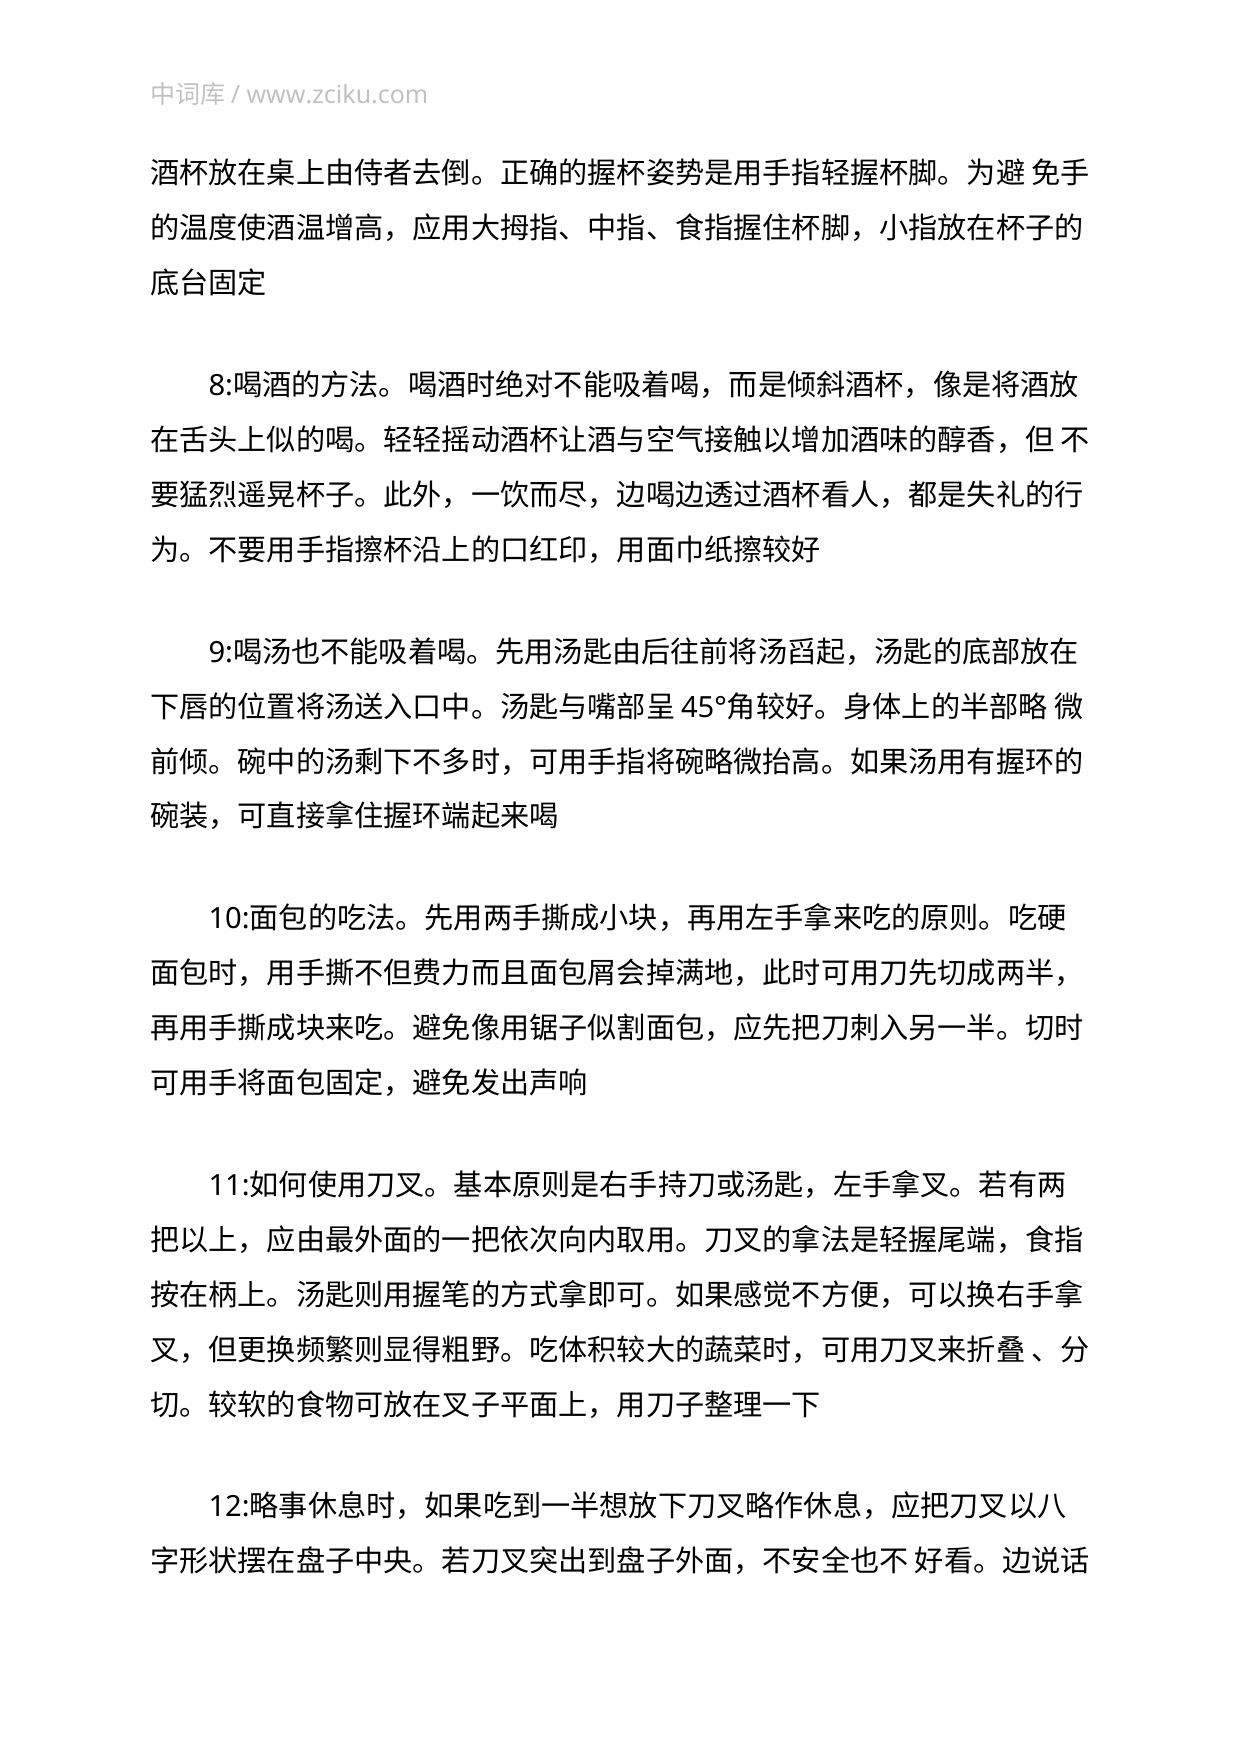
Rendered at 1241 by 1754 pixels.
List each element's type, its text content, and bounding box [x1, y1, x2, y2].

text 9:喝汤也不能吸着喝。先用汤匙由后往前将汤舀起，汤匙的底部放在下唇的位置将汤送入口中。汤匙与嘴部呈45°角较好。身体上的半部略 微前倾。碗中的汤剩下不多时，可用手指将碗略微抬高。如果汤用有握环的碗装，可直接拿住握环端起来喝 [150, 628, 1090, 835]
text 8:喝酒的方法。喝酒时绝对不能吸着喝，而是倾斜酒杯，像是将酒放在舌头上似的喝。轻轻摇动酒杯让酒与空气接触以增加酒味的醇香，但 不要猛烈遥晃杯子。此外，一饮而尽，边喝边透过酒杯看人，都是失礼的行为。不要用手指擦杯沿上的口红印，用面巾纸擦较好 [150, 362, 1090, 569]
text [150, 1483, 1090, 1580]
text 11:如何使用刀叉。基本原则是右手持刀或汤匙，左手拿叉。若有两把以上，应由最外面的一把依次向内取用。刀叉的拿法是轻握尾端，食指按在柄上。汤匙则用握笔的方式拿即可。如果感觉不方便，可以换右手拿叉，但更换频繁则显得粗野。吃体积较大的蔬菜时，可用刀叉来折叠 、分切。较软的食物可放在叉子平面上，用刀子整理一下 [150, 1161, 1090, 1423]
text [150, 150, 1090, 302]
text 10:面包的吃法。先用两手撕成小块，再用左手拿来吃的原则。吃硬面包时，用手撕不但费力而且面包屑会掉满地，此时可用刀先切成两半， 再用手撕成块来吃。避免像用锯子似割面包，应先把刀刺入另一半。切时可用手将面包固定，避免发出声响 [150, 895, 1090, 1102]
